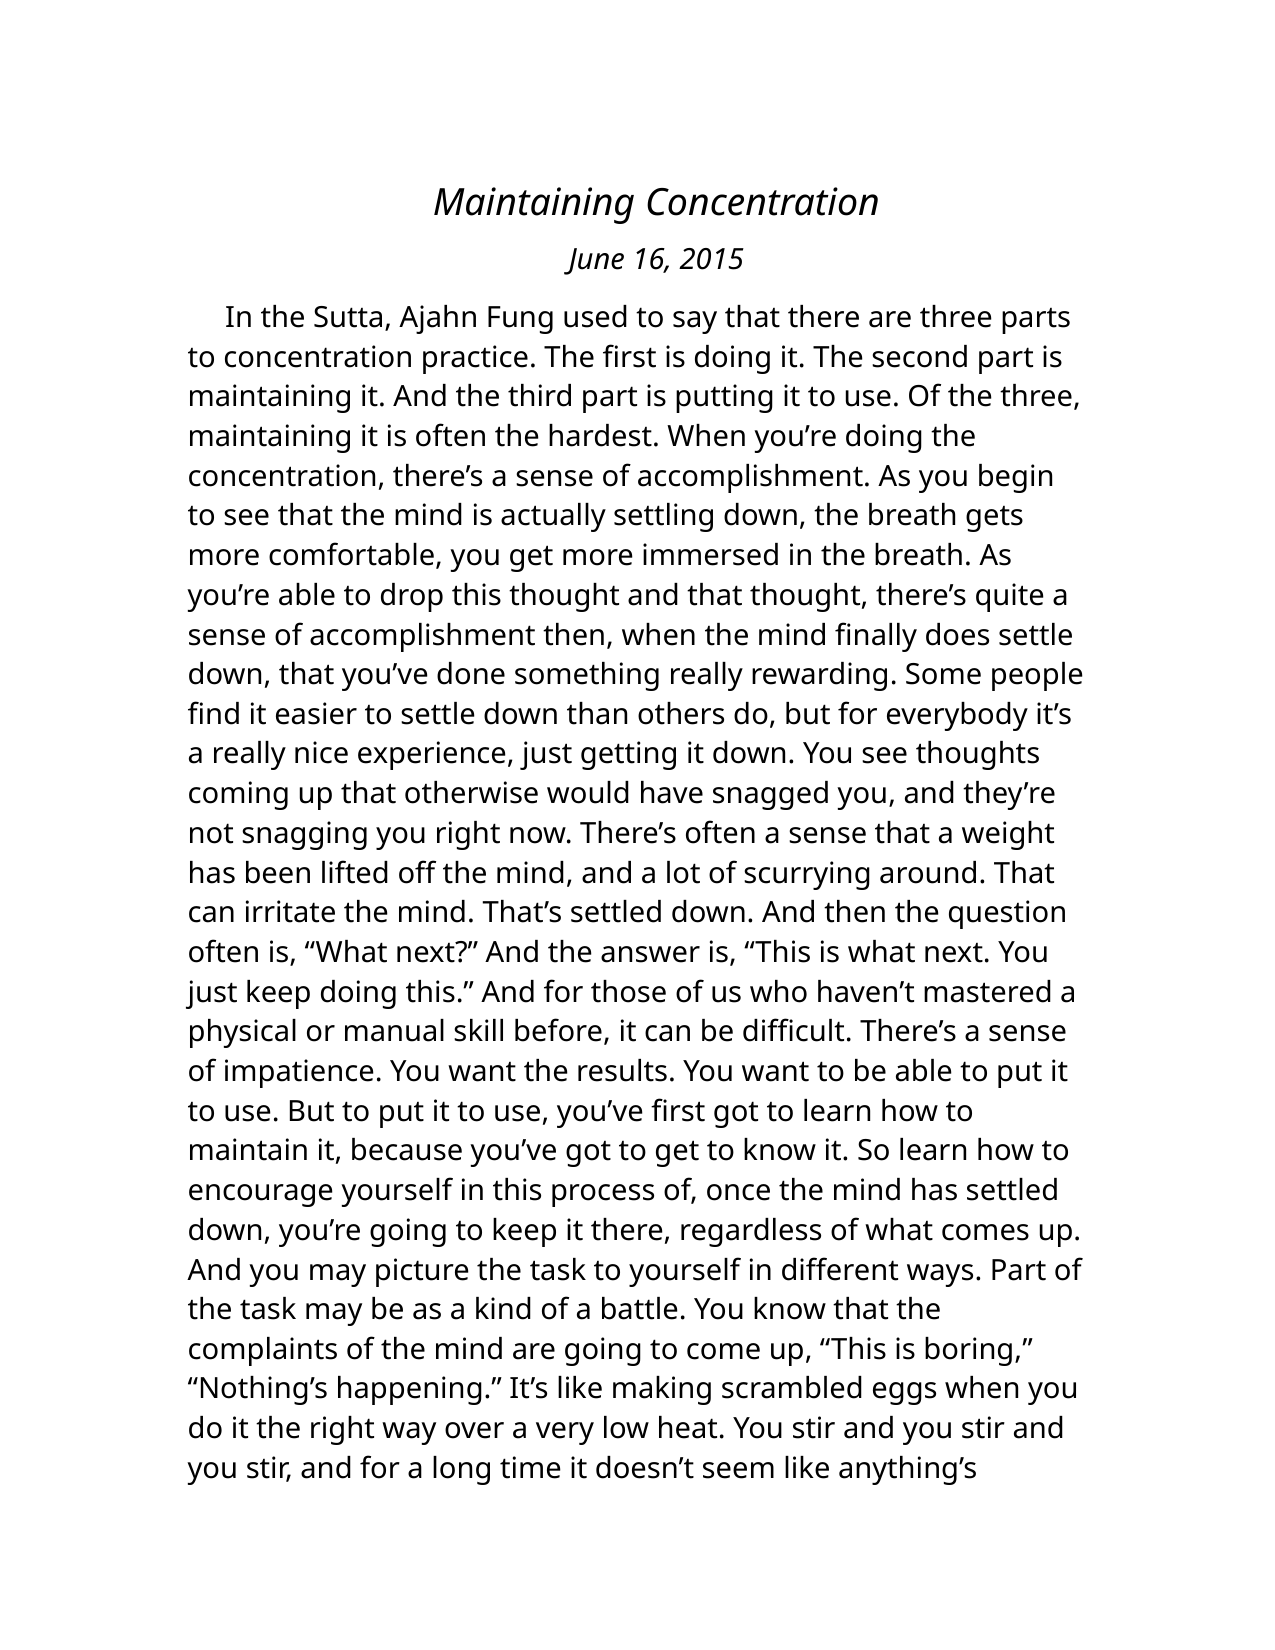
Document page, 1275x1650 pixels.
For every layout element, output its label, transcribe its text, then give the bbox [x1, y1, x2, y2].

text June 16, 2015 [187, 238, 1087, 278]
title Maintaining Concentration [187, 175, 1087, 226]
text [187, 296, 1087, 1487]
